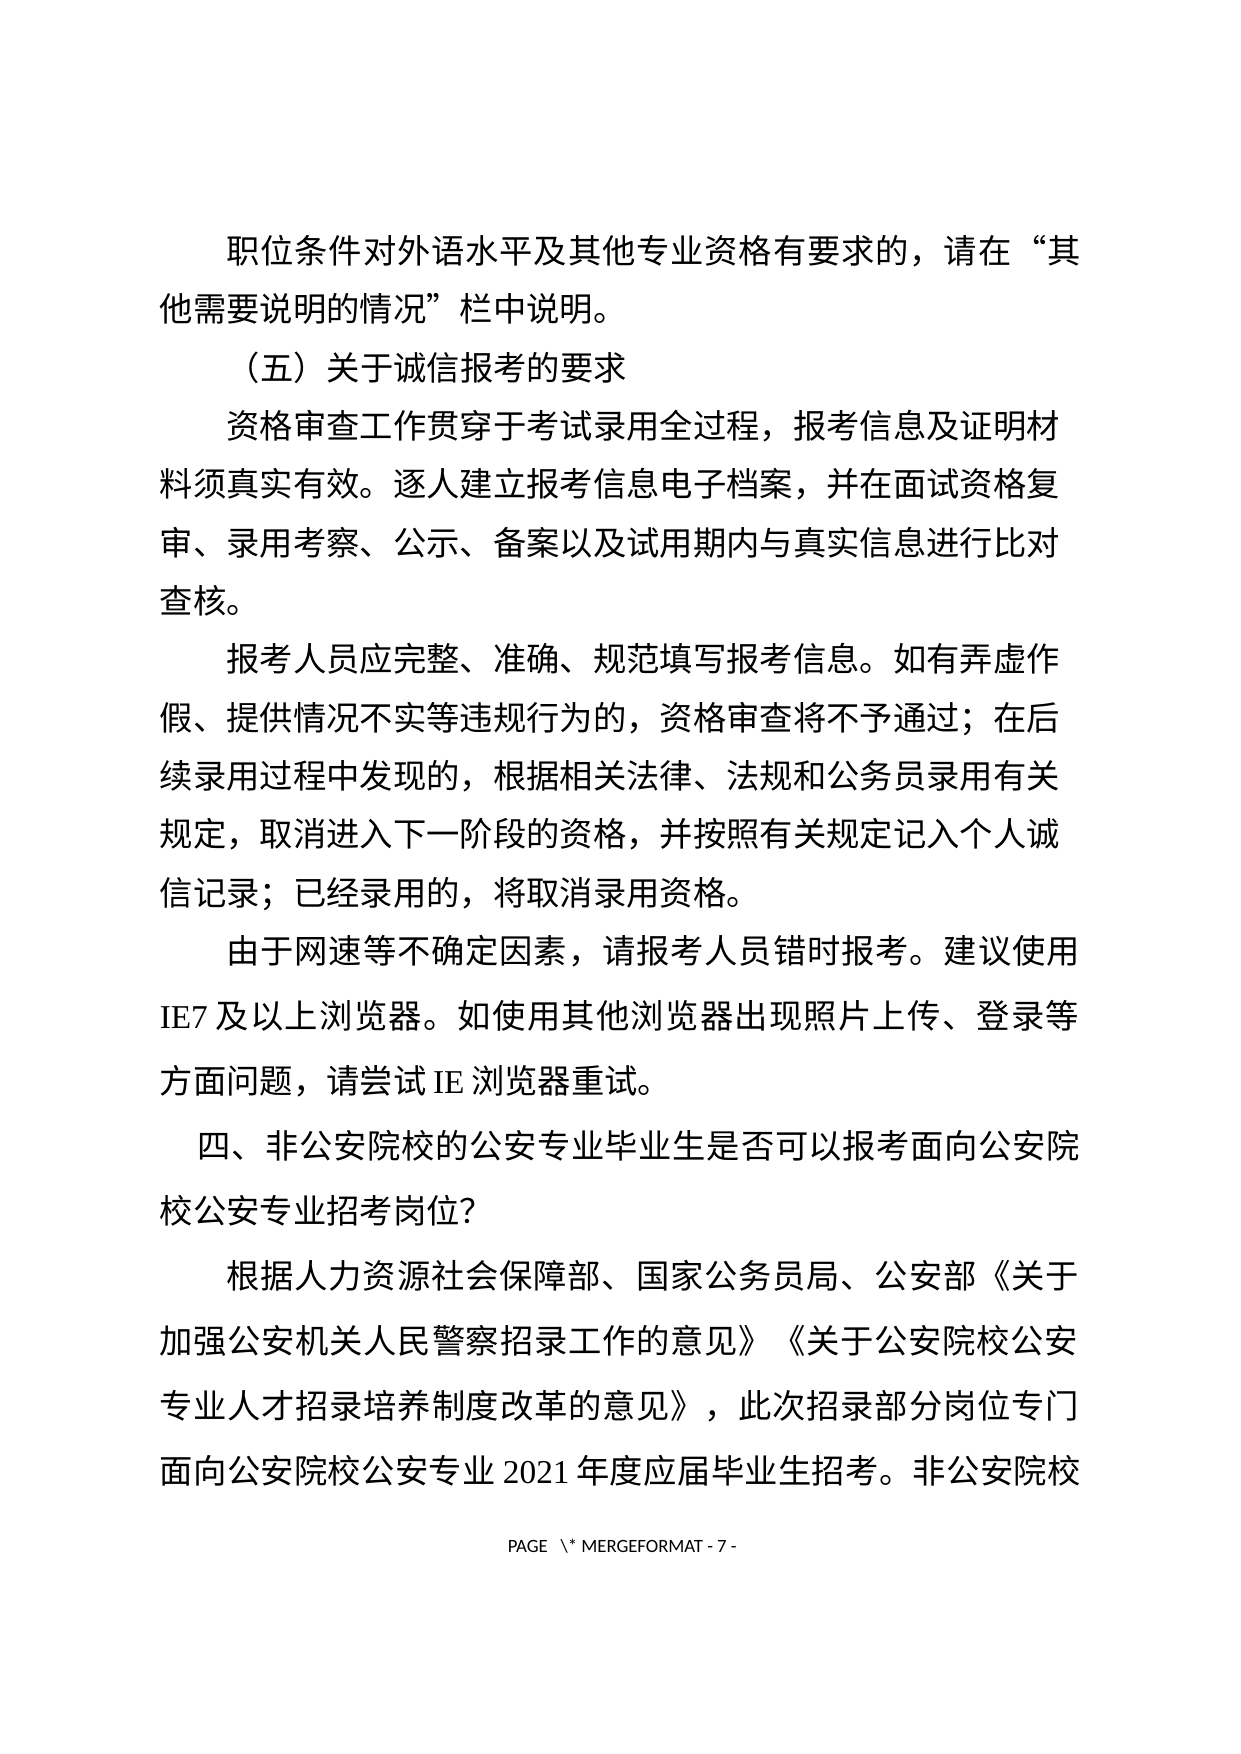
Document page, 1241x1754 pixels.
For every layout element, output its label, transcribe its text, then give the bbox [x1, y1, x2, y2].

text 四、非公安院校的公安专业毕业生是否可以报考面向公安院校公安专业招考岗位？ [159, 1112, 1081, 1242]
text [159, 1242, 1081, 1502]
text 资格审查工作贯穿于考试录用全过程，报考信息及证明材料须真实有效。逐人建立报考信息电子档案，并在面试资格复审、录用考察、公示、备案以及试用期内与真实信息进行比对查核。 [159, 392, 1081, 625]
text 职位条件对外语水平及其他专业资格有要求的，请在“其他需要说明的情况”栏中说明。 [159, 217, 1081, 333]
text 报考人员应完整、准确、规范填写报考信息。如有弄虚作假、提供情况不实等违规行为的，资格审查将不予通过；在后续录用过程中发现的，根据相关法律、法规和公务员录用有关规定，取消进入下一阶段的资格，并按照有关规定记入个人诚信记录；已经录用的，将取消录用资格。 [159, 625, 1081, 917]
text 由于网速等不确定因素，请报考人员错时报考。建议使用IE7及以上浏览器。如使用其他浏览器出现照片上传、登录等方面问题，请尝试IE浏览器重试。 [159, 917, 1081, 1112]
list 关于诚信报考的要求 [159, 333, 1081, 392]
